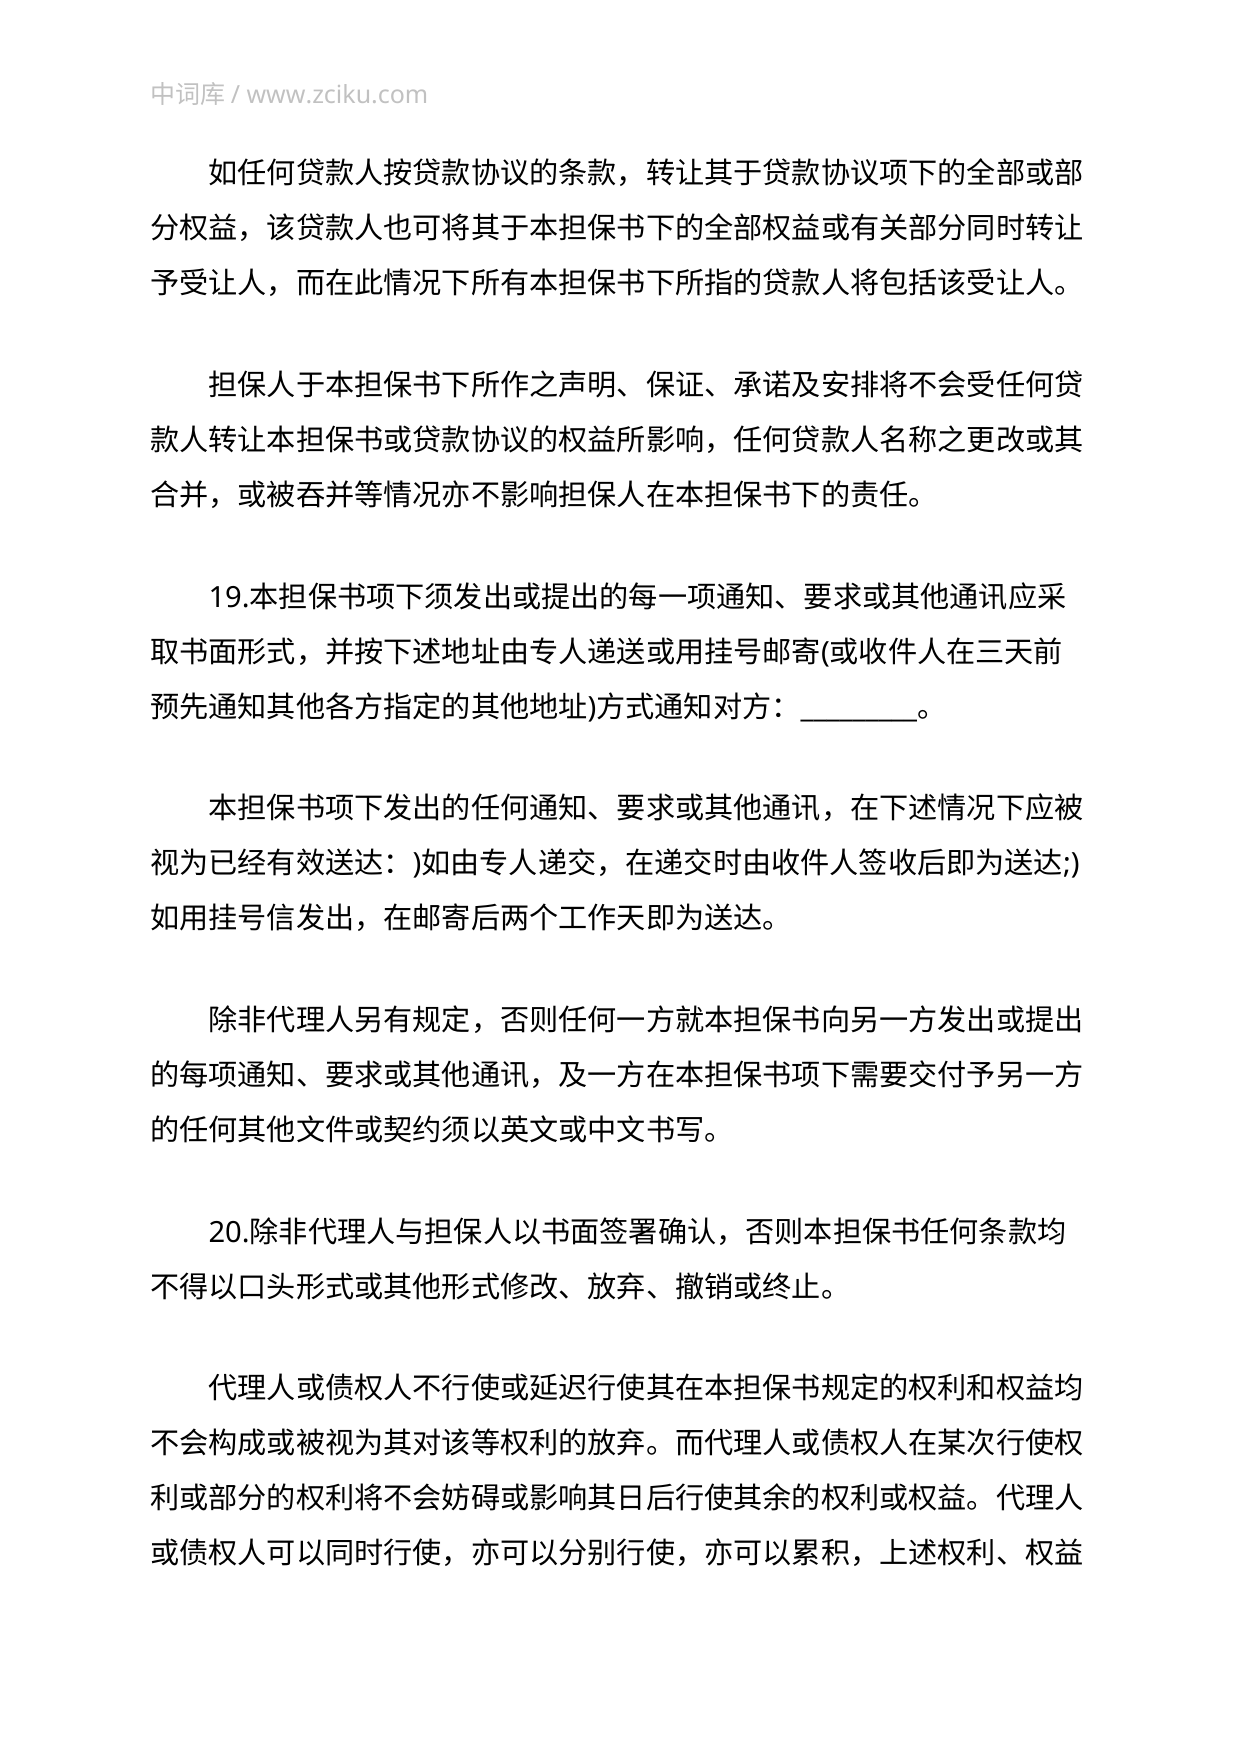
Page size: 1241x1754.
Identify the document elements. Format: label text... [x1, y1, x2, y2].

text 担保人于本担保书下所作之声明、保证、承诺及安排将不会受任何贷款人转让本担保书或贷款协议的权益所影响，任何贷款人名称之更改或其合并，或被吞并等情况亦不影响担保人在本担保书下的责任。 [150, 362, 1090, 514]
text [150, 1365, 1090, 1572]
text 除非代理人另有规定，否则任何一方就本担保书向另一方发出或提出的每项通知、要求或其他通讯，及一方在本担保书项下需要交付予另一方的任何其他文件或契约须以英文或中文书写。 [150, 997, 1090, 1149]
text 19.本担保书项下须发出或提出的每一项通知、要求或其他通讯应采取书面形式，并按下述地址由专人递送或用挂号邮寄(或收件人在三天前预先通知其他各方指定的其他地址)方式通知对方：_________。 [150, 573, 1090, 726]
text 20.除非代理人与担保人以书面签署确认，否则本担保书任何条款均不得以口头形式或其他形式修改、放弃、撤销或终止。 [150, 1208, 1090, 1306]
text 本担保书项下发出的任何通知、要求或其他通讯，在下述情况下应被视为已经有效送达：)如由专人递交，在递交时由收件人签收后即为送达;)如用挂号信发出，在邮寄后两个工作天即为送达。 [150, 785, 1090, 937]
text 如任何贷款人按贷款协议的条款，转让其于贷款协议项下的全部或部分权益，该贷款人也可将其于本担保书下的全部权益或有关部分同时转让予受让人，而在此情况下所有本担保书下所指的贷款人将包括该受让人。 [150, 150, 1090, 302]
